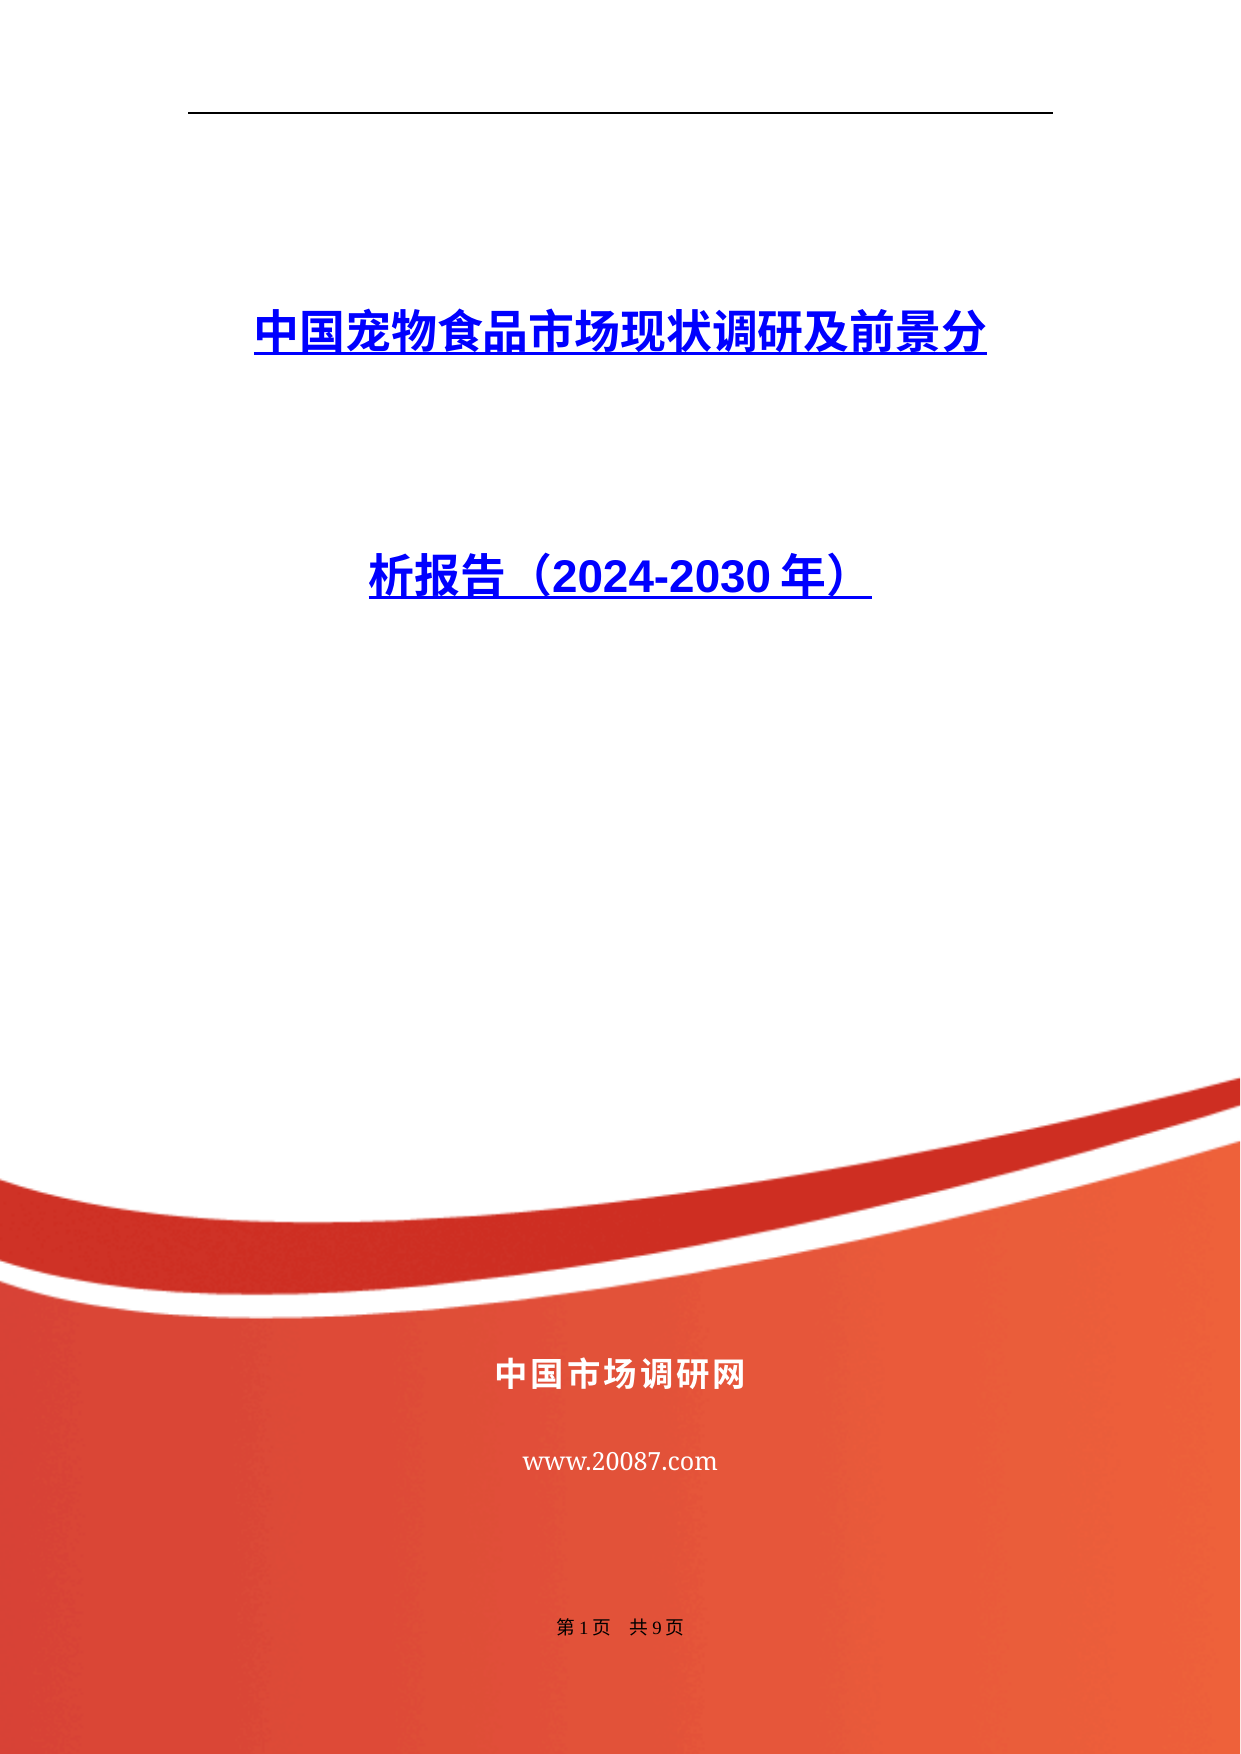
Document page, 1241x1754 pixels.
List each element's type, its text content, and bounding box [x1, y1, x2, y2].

table_header 中国宠物食品市场现状调研及前景分析报告（2024-2030年） [188, 207, 1053, 773]
picture [0, 1006, 1241, 1754]
text www.20087.com [187, 1428, 1053, 1493]
subtitle 中国市场调研网 [187, 1339, 1053, 1404]
